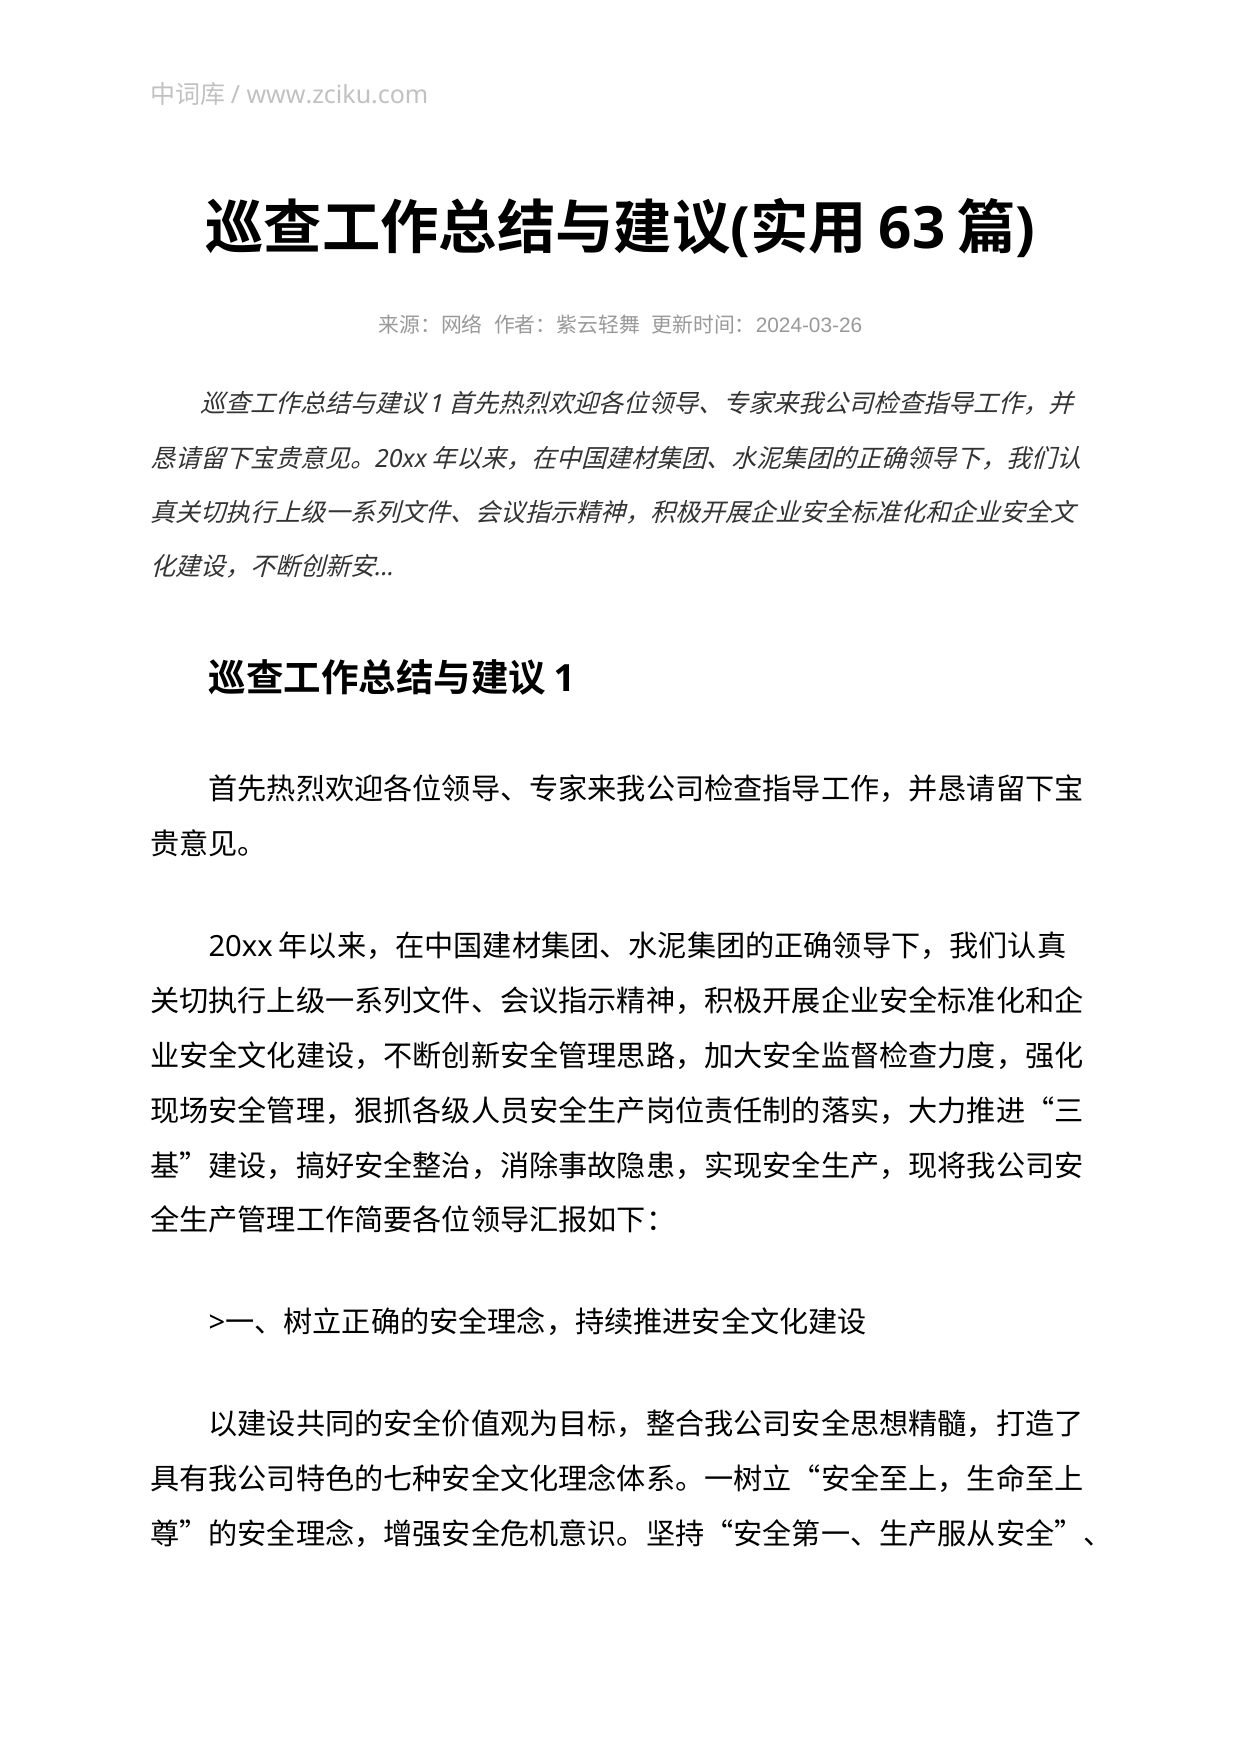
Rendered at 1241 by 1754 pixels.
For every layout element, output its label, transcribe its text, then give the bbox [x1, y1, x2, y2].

text 巡查工作总结与建议1首先热烈欢迎各位领导、专家来我公司检查指导工作，并恳请留下宝贵意见。20xx年以来，在中国建材集团、水泥集团的正确领导下，我们认真关切执行上级一系列文件、会议指示精神，积极开展企业安全标准化和企业安全文化建设，不断创新安... [150, 384, 1090, 583]
subtitle 巡查工作总结与建议(实用63篇) [150, 181, 1090, 266]
text 20xx年以来，在中国建材集团、水泥集团的正确领导下，我们认真关切执行上级一系列文件、会议指示精神，积极开展企业安全标准化和企业安全文化建设，不断创新安全管理思路，加大安全监督检查力度，强化现场安全管理，狠抓各级人员安全生产岗位责任制的落实，大力推进“三基”建设，搞好安全整治，消除事故隐患，实现安全生产，现将我公司安全生产管理工作简要各位领导汇报如下： [150, 922, 1090, 1239]
text 来源：网络 作者：紫云轻舞 更新时间：2024-03-26 [150, 313, 1090, 337]
text 首先热烈欢迎各位领导、专家来我公司检查指导工作，并恳请留下宝贵意见。 [150, 766, 1090, 863]
text >一、树立正确的安全理念，持续推进安全文化建设 [150, 1299, 1090, 1341]
text 巡查工作总结与建议1 [150, 648, 1090, 703]
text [150, 1401, 1090, 1553]
